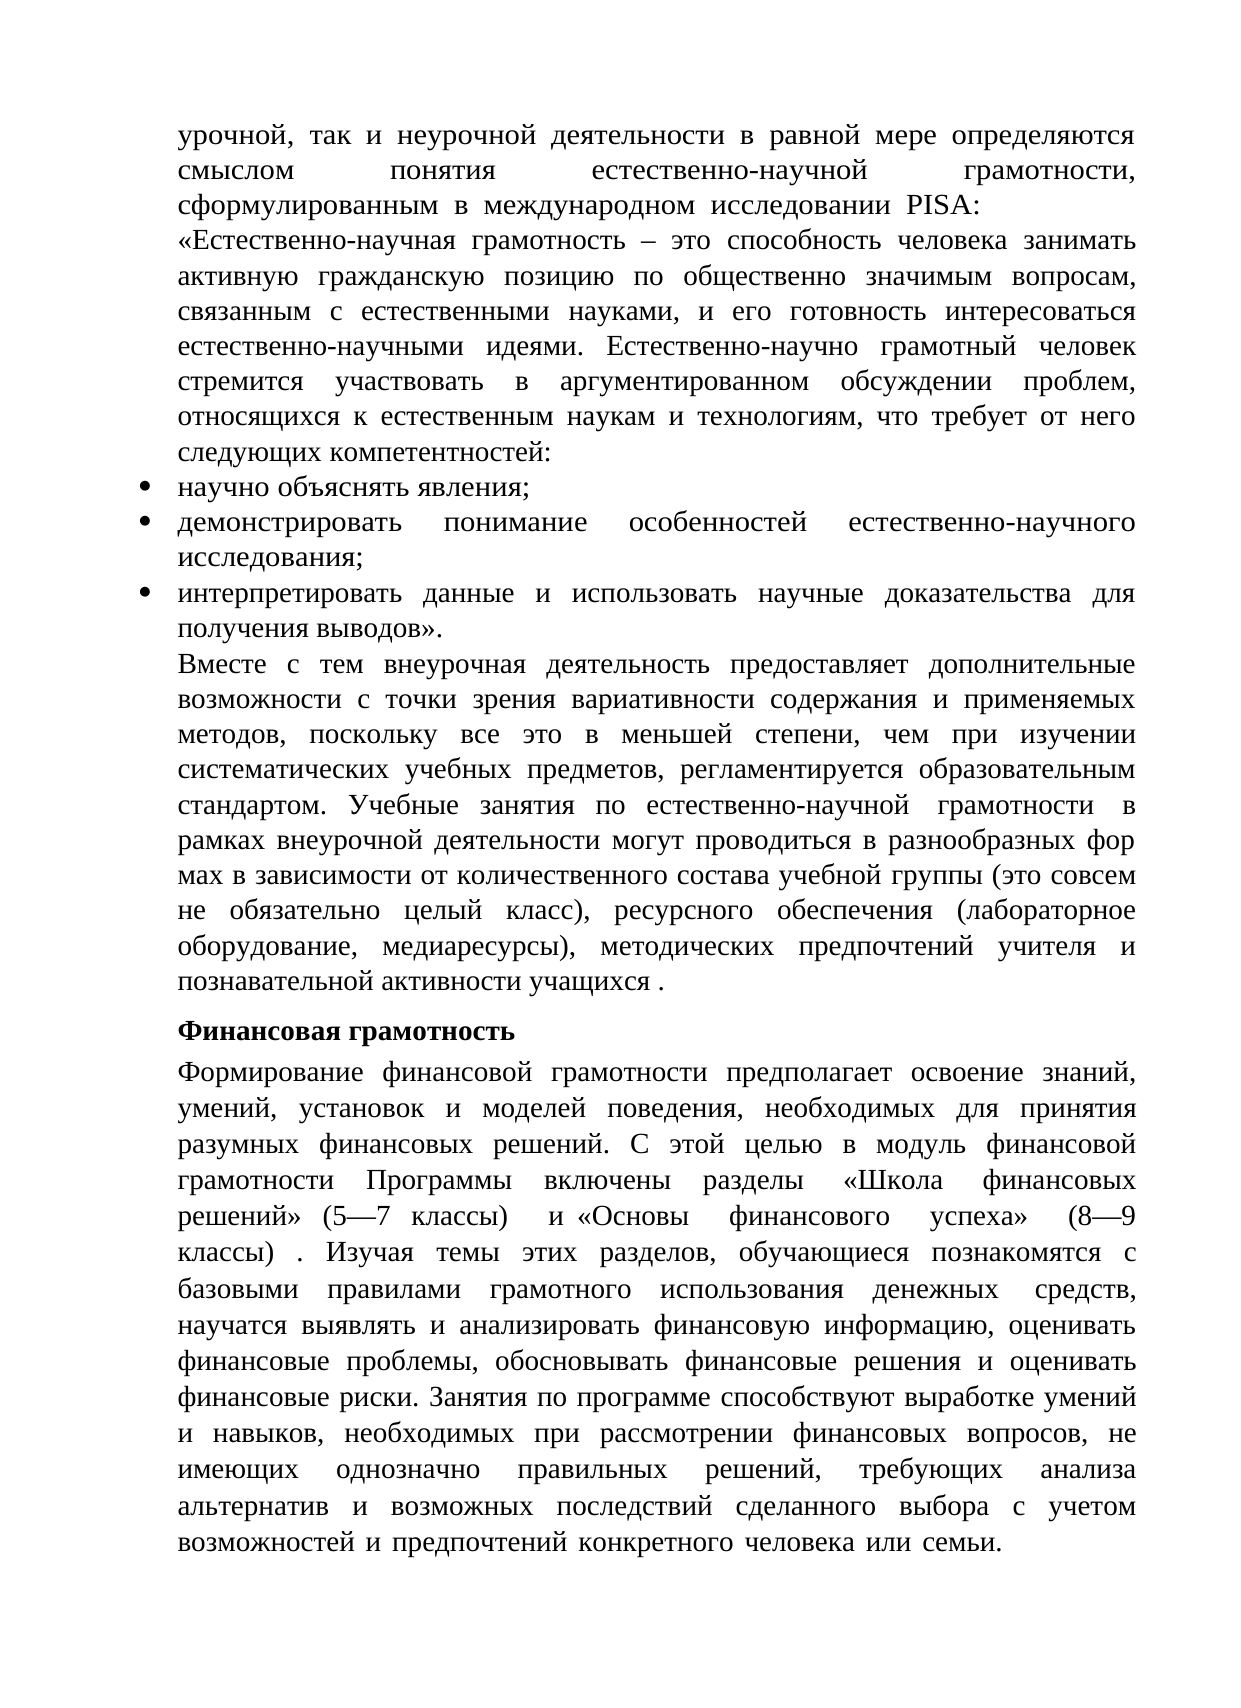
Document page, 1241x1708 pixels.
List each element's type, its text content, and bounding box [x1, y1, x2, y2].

subtitle Финансовая грамотность [177, 1013, 1238, 1047]
list демонстрировать понимание особенностей естественно-научного исследования; [140, 504, 1136, 573]
list интерпретировать данные и использовать научные доказательства для получения выводов». [140, 575, 1135, 644]
text «Естественно-научная грамотность – это способность человека занимать активную гражданскую позицию по общественно значимым вопросам, связанным с естественными науками, и его готовность интересоваться естественно-научными идеями. Естественно-научно грамотный человек стремится участвовать в аргументированном обсуждении проблем, относящихся к естественным наукам и технологиям, что требует от него следующих компетентностей: [177, 222, 1136, 467]
text урочной, так и неурочной деятельности в равной мере определяются смыслом понятия естественно-научной грамотности, сформулированным в международном исследовании PISA: [177, 117, 1136, 221]
text Вместе с тем внеурочная деятельность предоставляет дополнительные возможности с точки зрения вариативности содержания и применяемых методов, поскольку все это в меньшей степени, чем при изучении систематических учебных предметов, регламентируется образовательным стандартом. Учебные занятия по естественно-научной грамотности в рамках внеурочной деятельности могут проводиться в разнообразных фор мах в зависимости от количественного состава учебной группы (это совсем не обязательно целый класс), ресурсного обеспечения (лабораторное оборудование, медиаресурсы), методических предпочтений учителя и познавательной активности учащихся . [177, 646, 1136, 996]
list научно объяснять явления; [140, 469, 1238, 503]
text Формирование финансовой грамотности предполагает освоение знаний, умений, установок и моделей поведения, необходимых для принятия разумных финансовых решений. С этой целью в модуль финансовой грамотности Программы включены разделы «Школа финансовых решений» (5—7 классы) и «Основы финансового успеха» (8—9 классы) . Изучая темы этих разделов, обучающиеся познакомятся с базовыми правилами грамотного использования денежных средств, научатся выявлять и анализировать финансовую информацию, оценивать финансовые проблемы, обосновывать финансовые решения и оценивать финансовые риски. Занятия по программе способствуют выработке умений и навыков, необходимых при рассмотрении финансовых вопросов, не имеющих однозначно правильных решений, требующих анализа альтернатив и возможных последствий сделанного выбора с учетом возможностей и предпочтений конкретного человека или семьи. [177, 1054, 1137, 1557]
